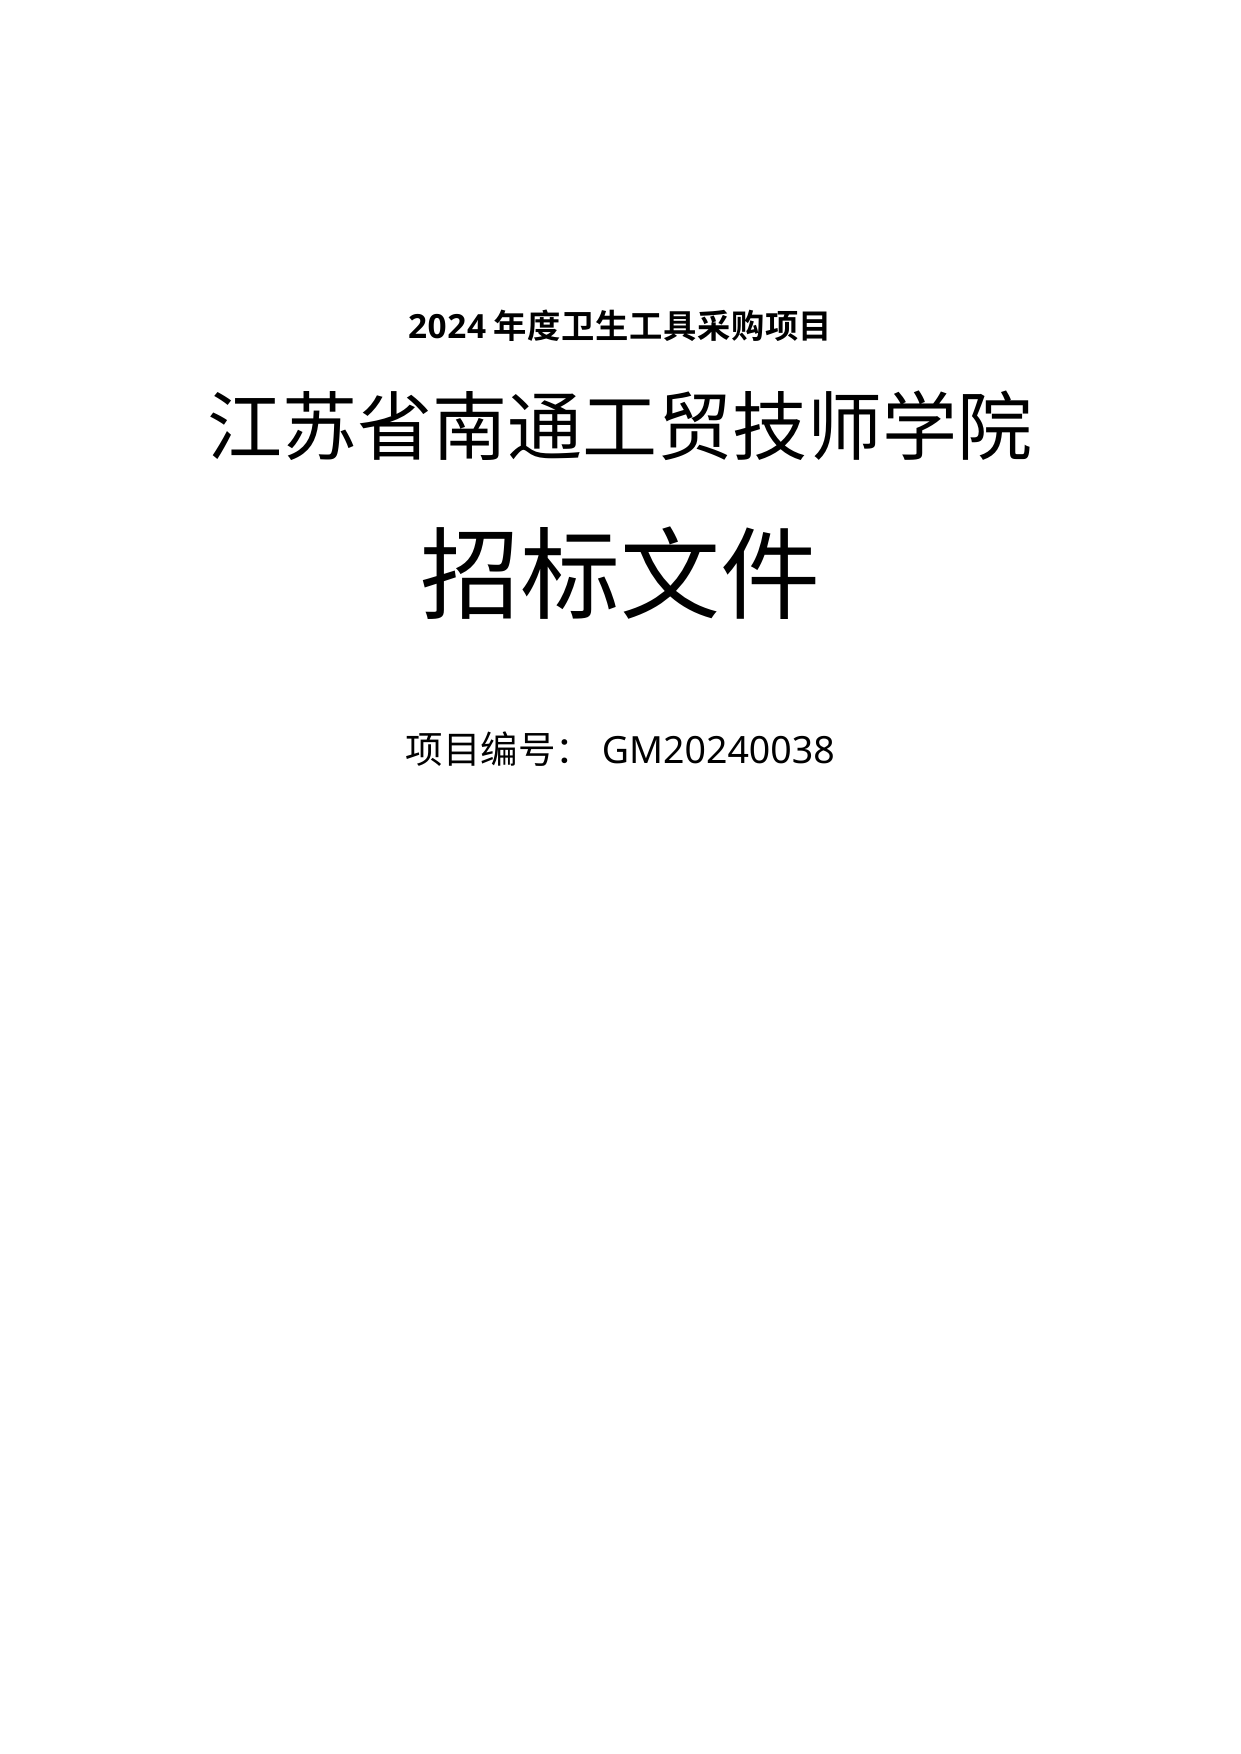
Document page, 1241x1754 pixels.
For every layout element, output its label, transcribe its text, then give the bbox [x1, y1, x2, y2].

subtitle 项目编号： GM20240038 [187, 714, 1053, 779]
text 江苏省南通工贸技师学院 [187, 357, 1053, 487]
text 招标文件 [187, 487, 1053, 649]
text 2024年度卫生工具采购项目 [187, 292, 1053, 357]
